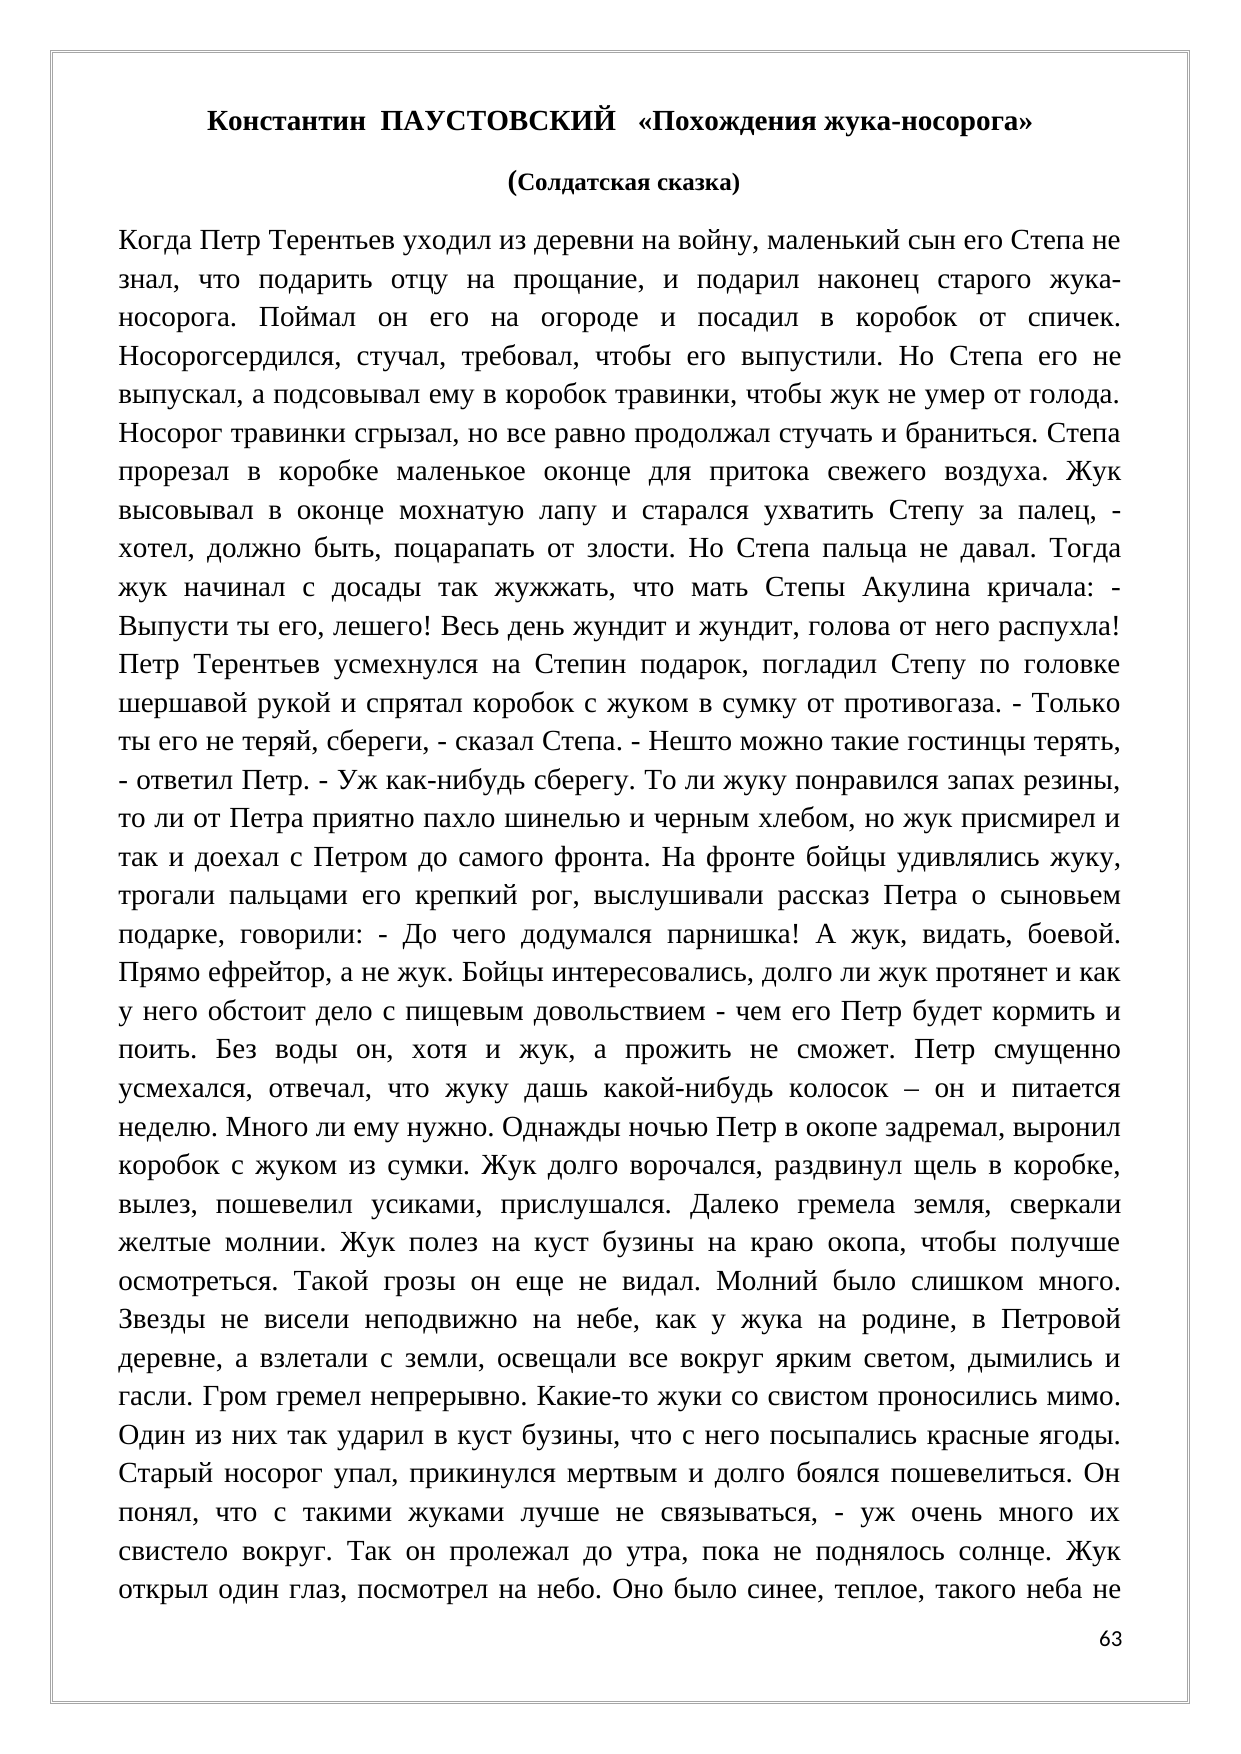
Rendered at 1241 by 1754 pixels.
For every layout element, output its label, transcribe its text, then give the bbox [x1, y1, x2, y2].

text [118, 222, 1122, 1605]
text Константин ПАУСТОВСКИЙ «Похождения жука-носорога» [118, 103, 1122, 137]
text (Солдатская сказка) [118, 163, 1122, 196]
